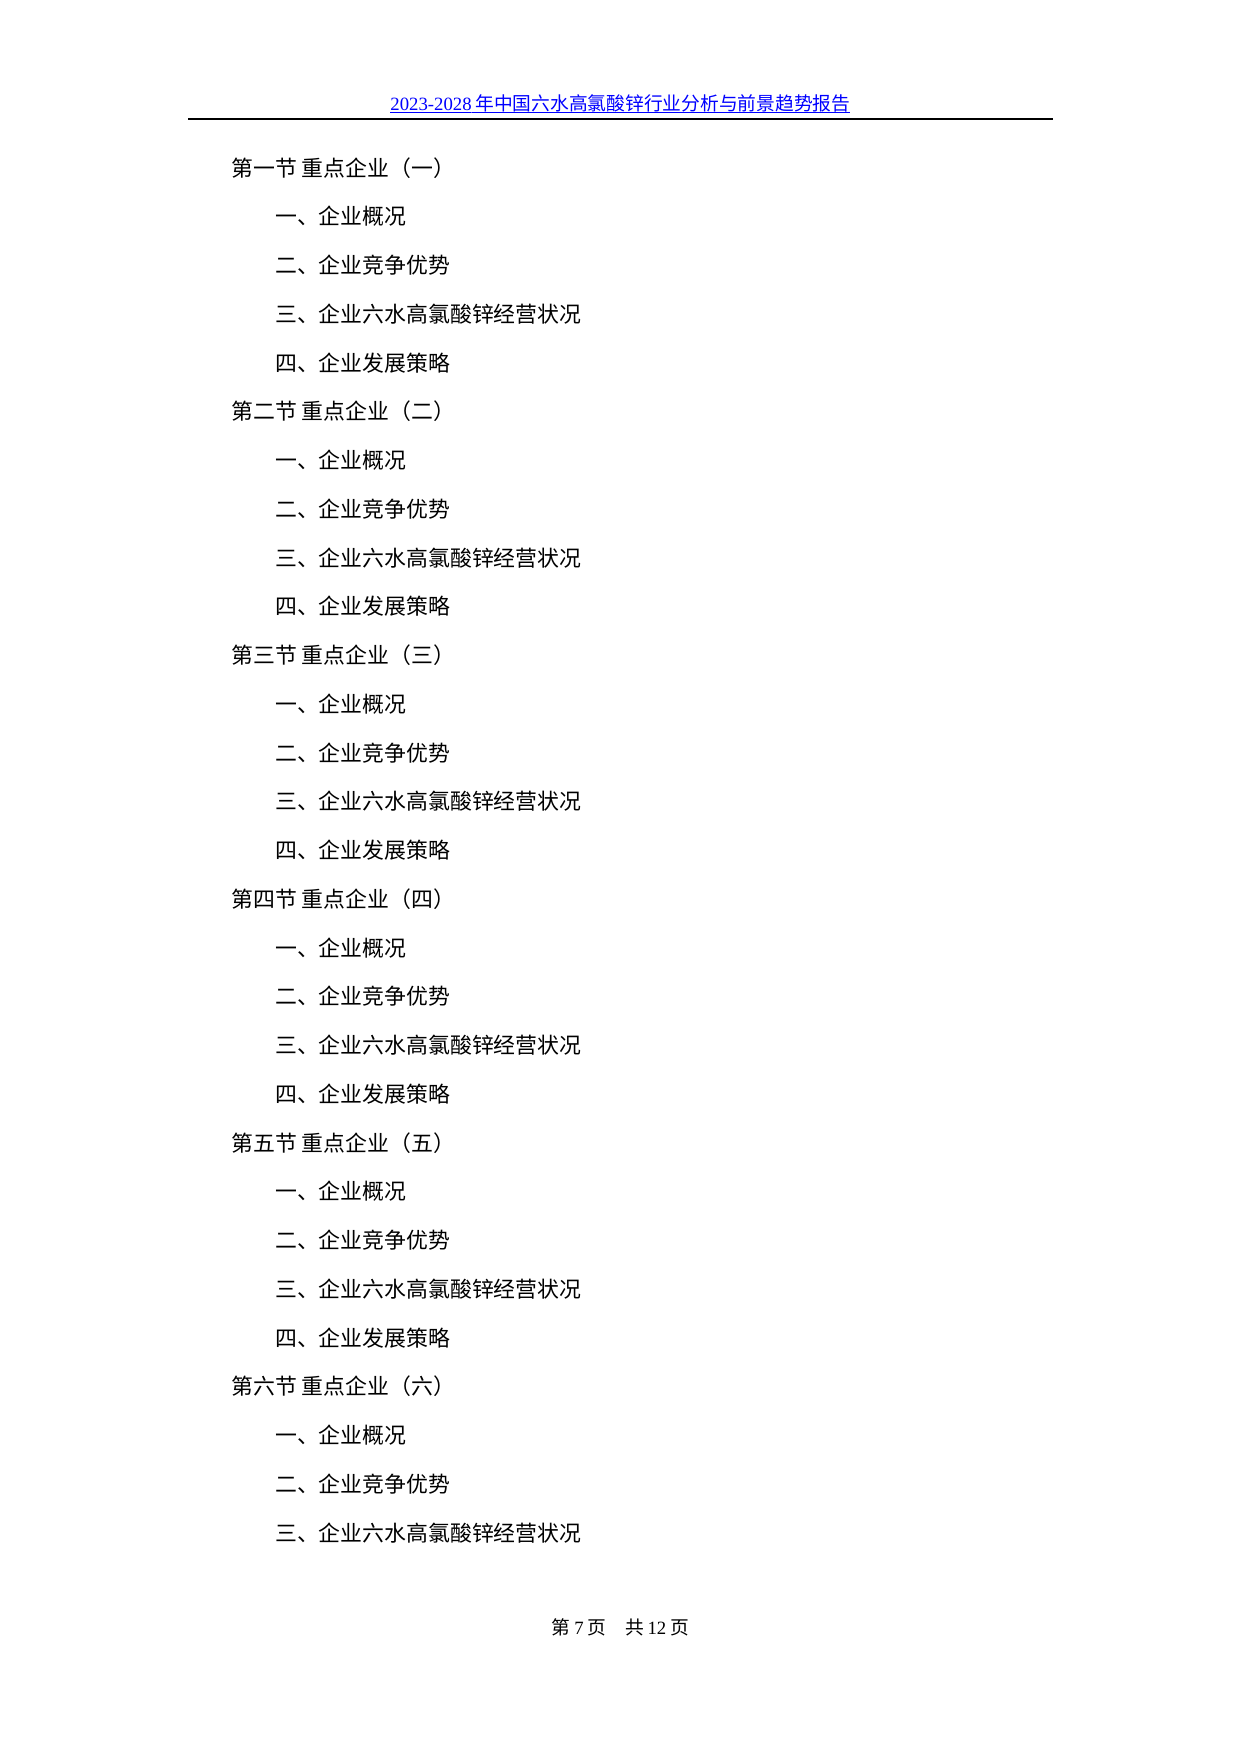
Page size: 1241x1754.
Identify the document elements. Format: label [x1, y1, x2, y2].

text [187, 150, 1053, 1548]
